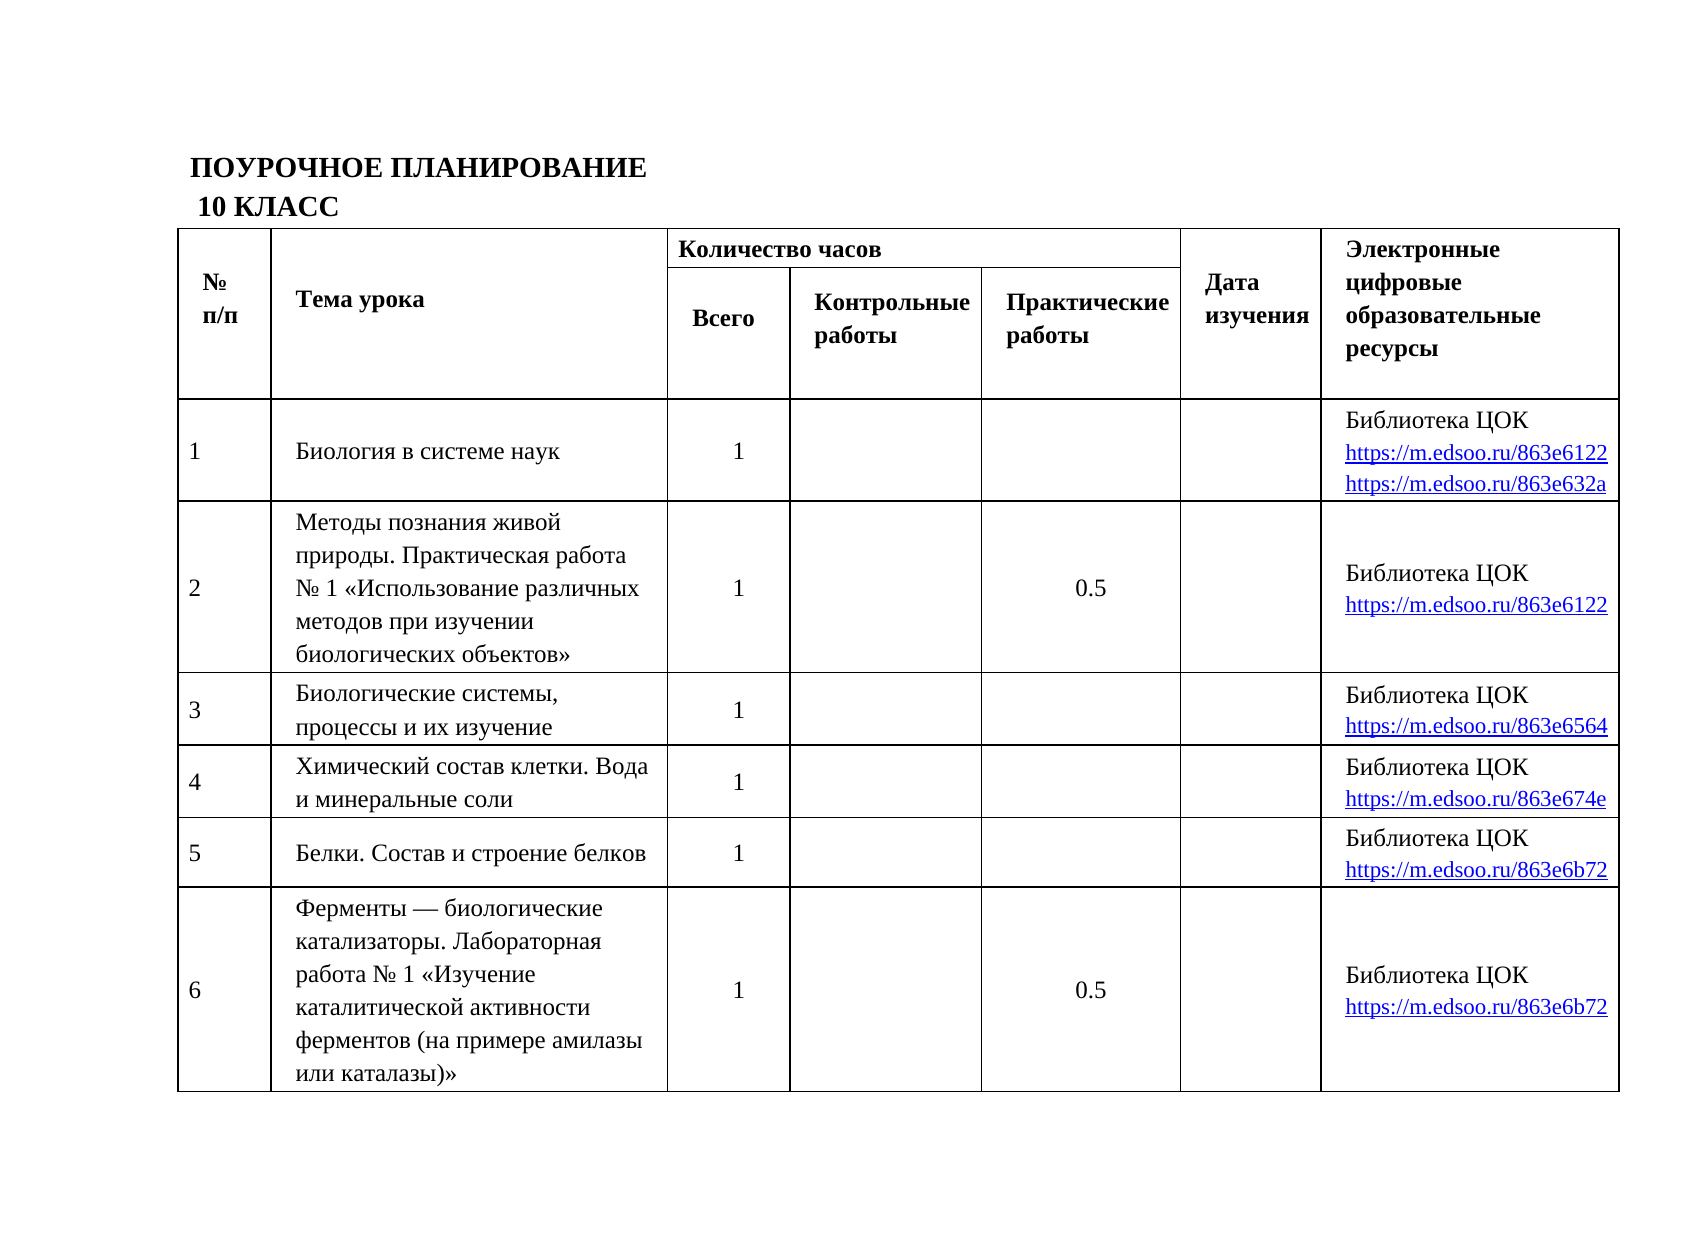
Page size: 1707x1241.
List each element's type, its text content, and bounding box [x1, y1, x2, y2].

table_cell [982, 673, 1180, 744]
table_cell [982, 400, 1180, 500]
table_cell [791, 818, 981, 886]
table_cell 0.5 [982, 888, 1180, 1091]
table_cell Контрольные работы [791, 268, 981, 398]
table_cell Биология в системе наук [272, 400, 667, 500]
table_cell Библиотека ЦОК https://m.edsoo.ru/863e674e [1322, 746, 1618, 817]
text ПОУРОЧНОЕ ПЛАНИРОВАНИЕ [190, 150, 1618, 184]
table_header Электронные цифровые образовательные ресурсы [1322, 229, 1618, 398]
table_cell 5 [179, 818, 270, 886]
table_cell 1 [668, 818, 789, 886]
table_cell Библиотека ЦОК https://m.edsoo.ru/863e6b72 [1322, 888, 1618, 1091]
table_cell [791, 888, 981, 1091]
table_cell 1 [668, 502, 789, 672]
table_cell [791, 502, 981, 672]
table_cell [1181, 673, 1320, 744]
table_cell Практические работы [982, 268, 1180, 398]
table_cell 1 [668, 673, 789, 744]
table_header Количество часов [668, 229, 1180, 267]
table_cell Химический состав клетки. Вода и минеральные соли [272, 746, 667, 817]
table_cell 3 [179, 673, 270, 744]
table_cell [982, 746, 1180, 817]
table_cell 0.5 [982, 502, 1180, 672]
table_cell [1181, 746, 1320, 817]
table_cell [1181, 400, 1320, 500]
table_cell Всего [668, 268, 789, 398]
table_cell [791, 400, 981, 500]
table_cell 1 [668, 888, 789, 1091]
table_header Тема урока [272, 229, 667, 398]
table_cell [791, 673, 981, 744]
table_cell Библиотека ЦОК https://m.edsoo.ru/863e6b72 [1322, 818, 1618, 886]
table_cell 1 [179, 400, 270, 500]
table_cell Библиотека ЦОК https://m.edsoo.ru/863e6122 https://m.edsoo.ru/863e632a [1322, 400, 1618, 500]
table_header № п/п [179, 229, 270, 398]
table_cell 1 [668, 400, 789, 500]
table_cell Ферменты — биологические катализаторы. Лабораторная работа № 1 «Изучение каталитической активности ферментов (на примере амилазы или каталазы)» [272, 888, 667, 1091]
table_cell [1181, 502, 1320, 672]
table_cell Библиотека ЦОК https://m.edsoo.ru/863e6122 [1322, 502, 1618, 672]
table_cell 2 [179, 502, 270, 672]
table_cell [1181, 818, 1320, 886]
table_header Дата изучения [1181, 229, 1320, 398]
table_cell 1 [668, 746, 789, 817]
table_cell Белки. Состав и строение белков [272, 818, 667, 886]
table_cell [982, 818, 1180, 886]
table_cell [1181, 888, 1320, 1091]
table_cell 6 [179, 888, 270, 1091]
table_cell Методы познания живой природы. Практическая работа № 1 «Использование различных методов при изучении биологических объектов» [272, 502, 667, 672]
text 10 КЛАСС [190, 189, 1618, 222]
table_cell [791, 746, 981, 817]
table_cell 4 [179, 746, 270, 817]
table_cell Биологические системы, процессы и их изучение [272, 673, 667, 744]
table_cell Библиотека ЦОК https://m.edsoo.ru/863e6564 [1322, 673, 1618, 744]
